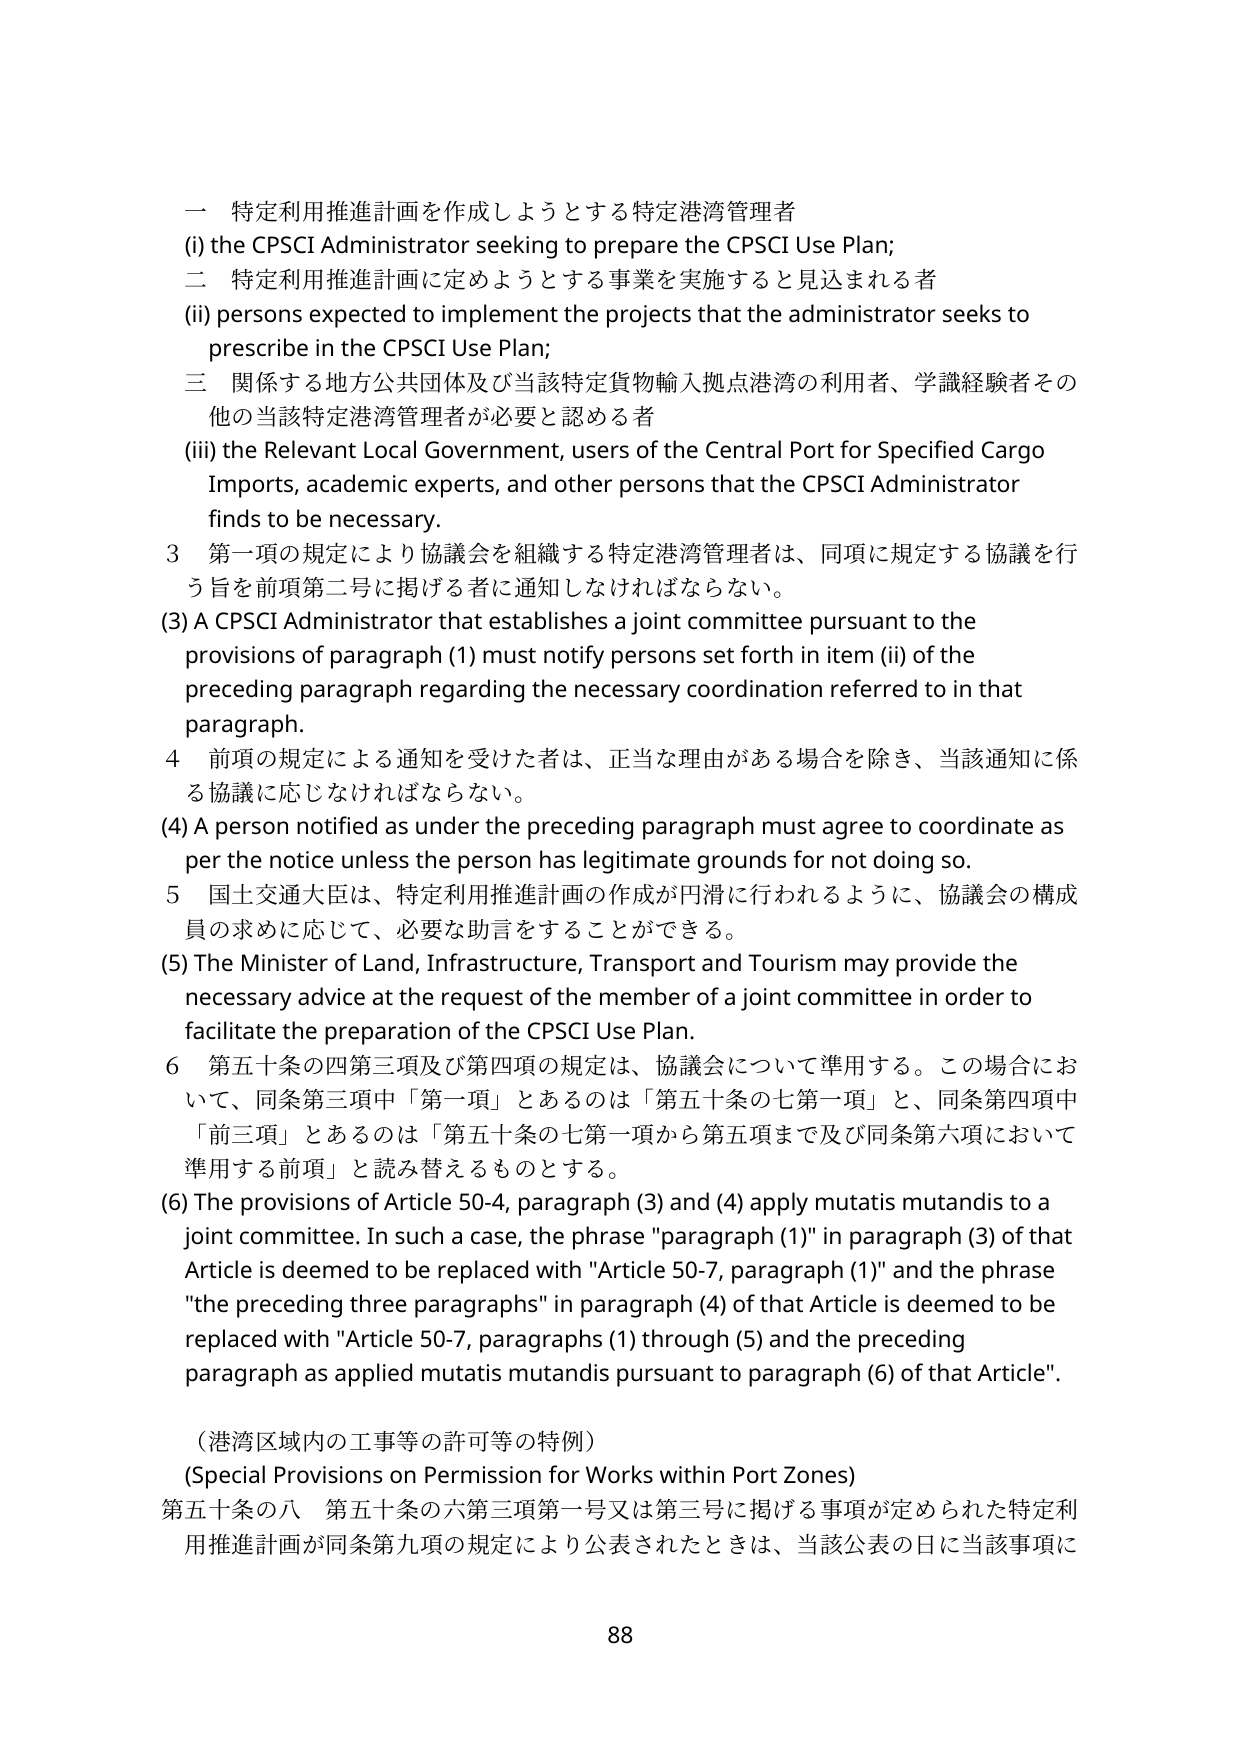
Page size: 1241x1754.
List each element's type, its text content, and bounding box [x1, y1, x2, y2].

text (iii) the Relevant Local Government, users of the Central Port for Specified Cargo Imports, academic experts, and other persons that the CPSCI Administrator finds to be necessary. [184, 433, 1079, 535]
text 二 特定利用推進計画に定めようとする事業を実施すると見込まれる者 [184, 262, 1079, 296]
text (Special Provisions on Permission for Works within Port Zones) [184, 1458, 1079, 1492]
text ４ 前項の規定による通知を受けた者は、正当な理由がある場合を除き、当該通知に係る協議に応じなければならない。 [161, 740, 1079, 809]
text 一 特定利用推進計画を作成しようとする特定港湾管理者 [184, 194, 1079, 228]
text (3) A CPSCI Administrator that establishes a joint committee pursuant to the provisions of paragraph (1) must notify persons set forth in item (ii) of the preceding paragraph regarding the necessary coordination referred to in that paragraph. [161, 604, 1079, 740]
text (4) A person notified as under the preceding paragraph must agree to coordinate as per the notice unless the person has legitimate grounds for not doing so. [161, 809, 1079, 877]
text ５ 国土交通大臣は、特定利用推進計画の作成が円滑に行われるように、協議会の構成員の求めに応じて、必要な助言をすることができる。 [161, 877, 1079, 945]
text (ii) persons expected to implement the projects that the administrator seeks to prescribe in the CPSCI Use Plan; [184, 296, 1079, 364]
text (5) The Minister of Land, Infrastructure, Transport and Tourism may provide the necessary advice at the request of the member of a joint committee in order to facilitate the preparation of the CPSCI Use Plan. [161, 945, 1079, 1048]
text (6) The provisions of Article 50-4, paragraph (3) and (4) apply mutatis mutandis to a joint committee. In such a case, the phrase "paragraph (1)" in paragraph (3) of that Article is deemed to be replaced with "Article 50-7, paragraph (1)" and the phrase "the preceding three paragraphs" in paragraph (4) of that Article is deemed to be replaced with "Article 50-7, paragraphs (1) through (5) and the preceding paragraph as applied mutatis mutandis pursuant to paragraph (6) of that Article". [161, 1184, 1079, 1389]
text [161, 1492, 1079, 1560]
text ６ 第五十条の四第三項及び第四項の規定は、協議会について準用する。この場合において、同条第三項中「第一項」とあるのは「第五十条の七第一項」と、同条第四項中「前三項」とあるのは「第五十条の七第一項から第五項まで及び同条第六項において準用する前項」と読み替えるものとする。 [161, 1048, 1079, 1184]
text ３ 第一項の規定により協議会を組織する特定港湾管理者は、同項に規定する協議を行う旨を前項第二号に掲げる者に通知しなければならない。 [161, 535, 1079, 604]
text （港湾区域内の工事等の許可等の特例） [184, 1424, 1079, 1458]
text (i) the CPSCI Administrator seeking to prepare the CPSCI Use Plan; [184, 228, 1079, 262]
text 三 関係する地方公共団体及び当該特定貨物輸入拠点港湾の利用者、学識経験者その他の当該特定港湾管理者が必要と認める者 [184, 364, 1079, 433]
